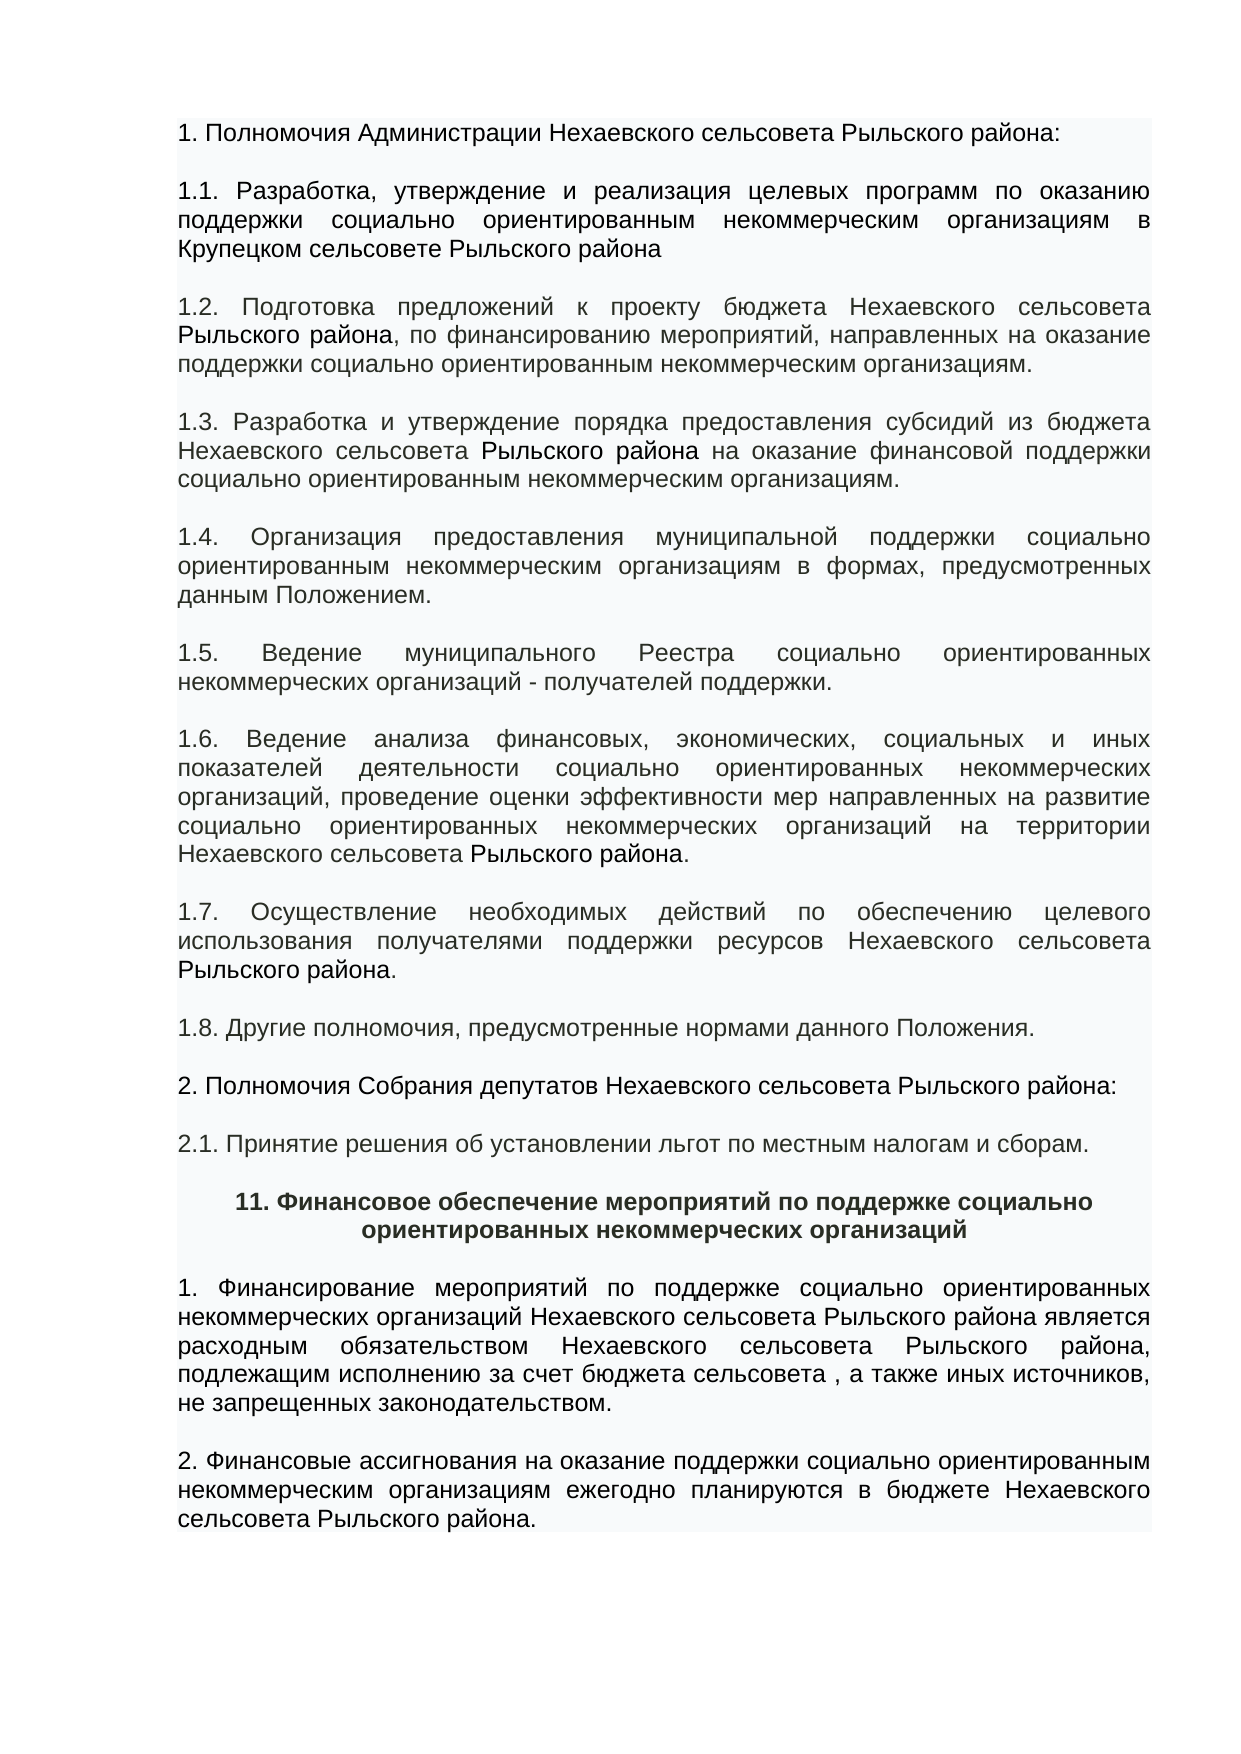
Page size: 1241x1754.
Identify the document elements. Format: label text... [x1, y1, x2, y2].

text 1.3. Разработка и утверждение порядка предоставления субсидий из бюджета Нехаевского сельсовета Рыльского района на оказание финансовой поддержки социально ориентированным некоммерческим организациям. [177, 407, 1152, 493]
text 2. Полномочия Собрания депутатов Нехаевского сельсовета Рыльского района: [177, 1071, 1152, 1099]
text 1.6. Ведение анализа финансовых, экономических, социальных и иных показателей деятельности социально ориентированных некоммерческих организаций, проведение оценки эффективности мер направленных на развитие социально ориентированных некоммерческих организаций на территории Нехаевского сельсовета Рыльского района. [177, 724, 1152, 868]
text 1.1. Разработка, утверждение и реализация целевых программ по оказанию поддержки социально ориентированным некоммерческим организациям в Крупецком сельсовете Рыльского района [177, 176, 1152, 262]
text 11. Финансовое обеспечение мероприятий по поддержке социально ориентированных некоммерческих организаций [177, 1186, 1152, 1244]
text 2.1. Принятие решения об установлении льгот по местным налогам и сборам. [177, 1128, 1152, 1157]
text 1. Полномочия Администрации Нехаевского сельсовета Рыльского района: [177, 118, 1152, 147]
text 1.4. Организация предоставления муниципальной поддержки социально ориентированным некоммерческим организациям в формах, предусмотренных данным Положением. [177, 522, 1152, 608]
text 1.2. Подготовка предложений к проекту бюджета Нехаевского сельсовета Рыльского района, по финансированию мероприятий, направленных на оказание поддержки социально ориентированным некоммерческим организациям. [177, 291, 1152, 378]
text 1.7. Осуществление необходимых действий по обеспечению целевого использования получателями поддержки ресурсов Нехаевского сельсовета Рыльского района. [177, 897, 1152, 983]
text 1.8. Другие полномочия, предусмотренные нормами данного Положения. [177, 1013, 1152, 1041]
text 2. Финансовые ассигнования на оказание поддержки социально ориентированным некоммерческим организациям ежегодно планируются в бюджете Нехаевского сельсовета Рыльского района. [177, 1446, 1152, 1532]
text 1. Финансирование мероприятий по поддержке социально ориентированных некоммерческих организаций Нехаевского сельсовета Рыльского района является расходным обязательством Нехаевского сельсовета Рыльского района, подлежащим исполнению за счет бюджета сельсовета , а также иных источников, не запрещенных законодательством. [177, 1273, 1152, 1417]
text 1.5. Ведение муниципального Реестра социально ориентированных некоммерческих организаций - получателей поддержки. [177, 638, 1152, 695]
